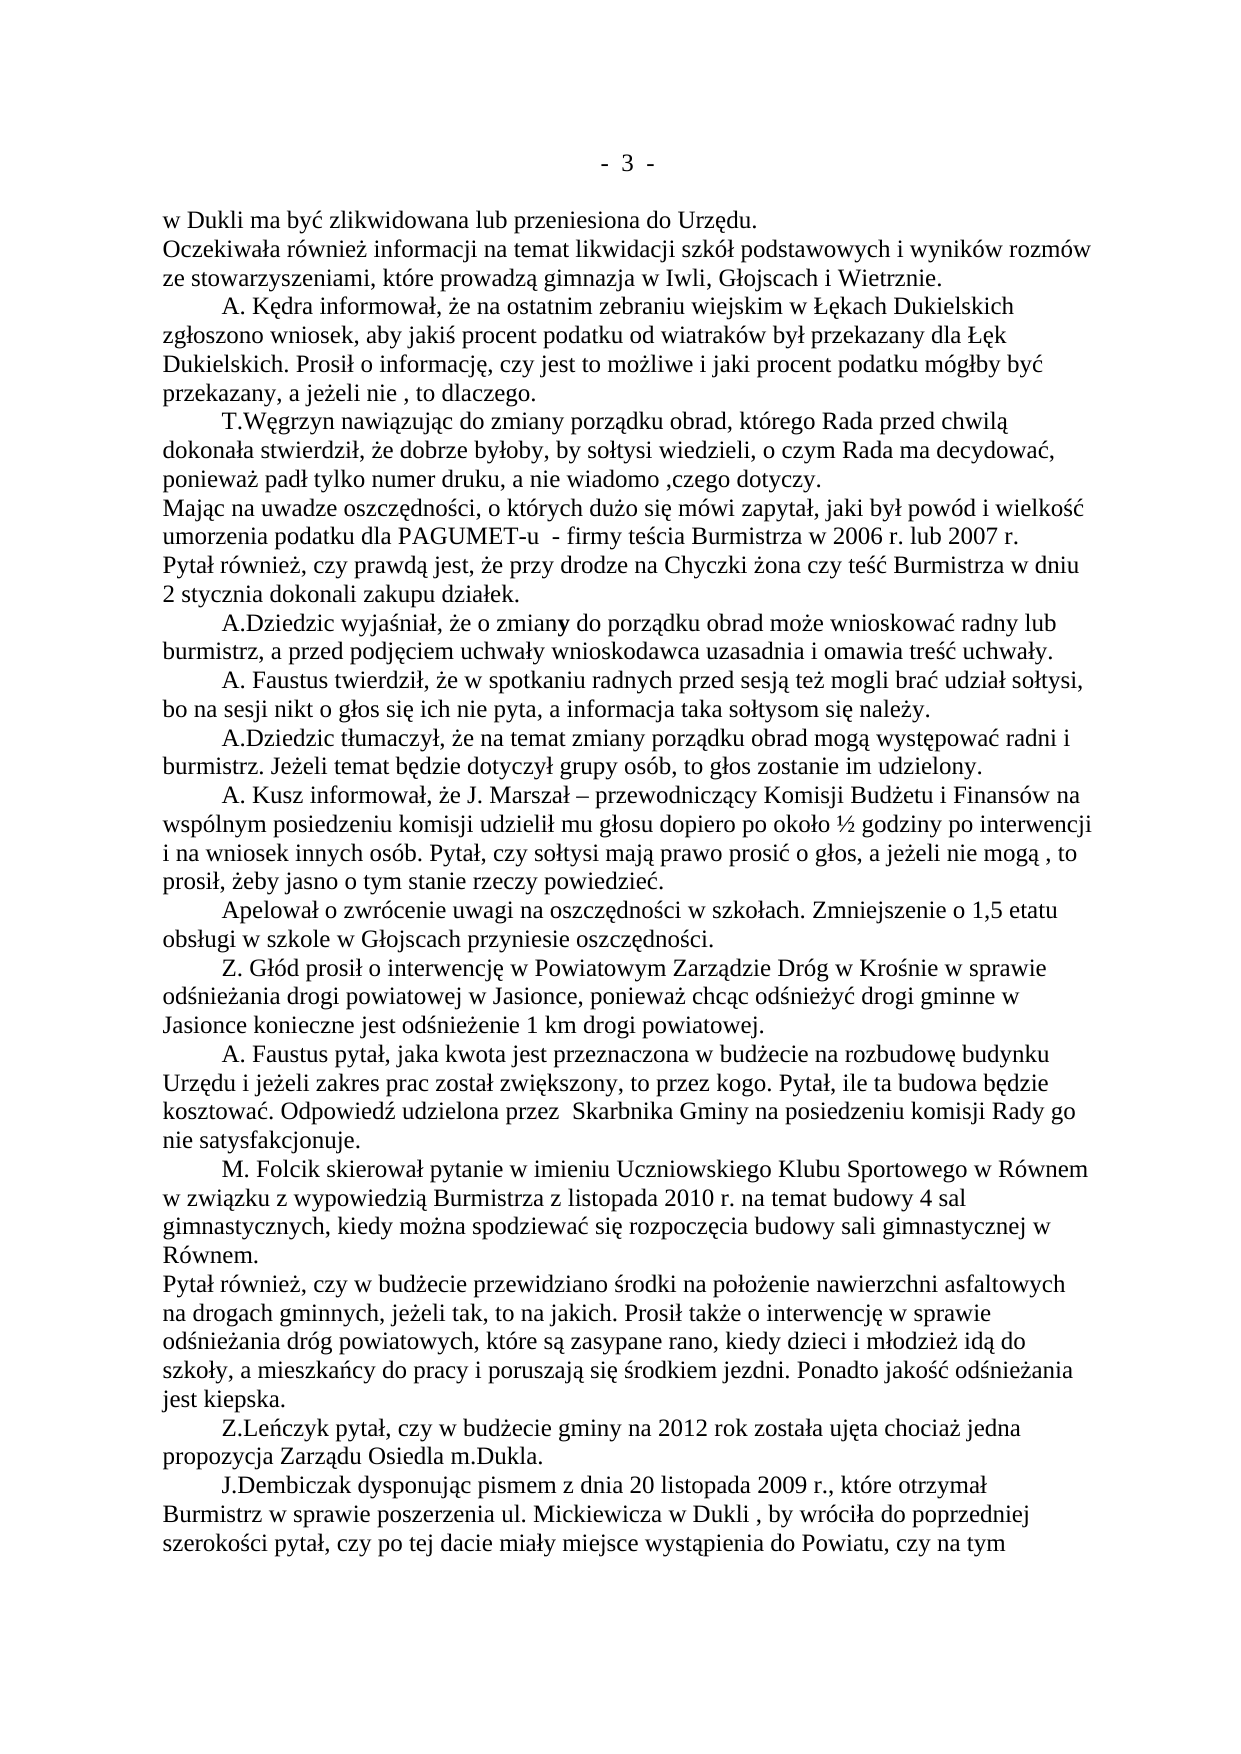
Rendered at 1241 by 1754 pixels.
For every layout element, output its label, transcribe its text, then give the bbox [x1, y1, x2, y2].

text - 3 - [162, 148, 1093, 176]
text A. Faustus pytał, jaka kwota jest przeznaczona w budżecie na rozbudowę budynku Urzędu i jeżeli zakres prac został zwiększony, to przez kogo. Pytał, ile ta budowa będzie kosztować. Odpowiedź udzielona przez Skarbnika Gminy na posiedzeniu komisji Rady go nie satysfakcjonuje. [162, 1039, 1093, 1154]
text M. Folcik skierował pytanie w imieniu Uczniowskiego Klubu Sportowego w Równem w związku z wypowiedzią Burmistrza z listopada 2010 r. na temat budowy 4 sal gimnastycznych, kiedy można spodziewać się rozpoczęcia budowy sali gimnastycznej w Równem. [162, 1154, 1093, 1269]
text Oczekiwała również informacji na temat likwidacji szkół podstawowych i wyników rozmów ze stowarzyszeniami, które prowadzą gimnazja w Iwli, Głojscach i Wietrznie. [162, 234, 1093, 291]
text Z.Leńczyk pytał, czy w budżecie gminy na 2012 rok została ujęta chociaż jedna propozycja Zarządu Osiedla m.Dukla. [162, 1413, 1093, 1470]
text A. Kędra informował, że na ostatnim zebraniu wiejskim w Łękach Dukielskich zgłoszono wniosek, aby jakiś procent podatku od wiatraków był przekazany dla Łęk Dukielskich. Prosił o informację, czy jest to możliwe i jaki procent podatku mógłby być przekazany, a jeżeli nie , to dlaczego. [162, 291, 1093, 406]
text T.Węgrzyn nawiązując do zmiany porządku obrad, którego Rada przed chwilą dokonała stwierdził, że dobrze byłoby, by sołtysi wiedzieli, o czym Rada ma decydować, ponieważ padł tylko numer druku, a nie wiadomo ,czego dotyczy. [162, 406, 1093, 493]
text A. Kusz informował, że J. Marszał – przewodniczący Komisji Budżetu i Finansów na wspólnym posiedzeniu komisji udzielił mu głosu dopiero po około ½ godziny po interwencji i na wniosek innych osób. Pytał, czy sołtysi mają prawo prosić o głos, a jeżeli nie mogą , to prosił, żeby jasno o tym stanie rzeczy powiedzieć. [162, 780, 1093, 895]
text w Dukli ma być zlikwidowana lub przeniesiona do Urzędu. [162, 205, 1093, 234]
text Pytał również, czy prawdą jest, że przy drodze na Chyczki żona czy teść Burmistrza w dniu 2 stycznia dokonali zakupu działek. [162, 550, 1093, 608]
text A. Faustus twierdził, że w spotkaniu radnych przed sesją też mogli brać udział sołtysi, bo na sesji nikt o głos się ich nie pyta, a informacja taka sołtysom się należy. [162, 665, 1093, 723]
text Mając na uwadze oszczędności, o których dużo się mówi zapytał, jaki był powód i wielkość umorzenia podatku dla PAGUMET-u - firmy teścia Burmistrza w 2006 r. lub 2007 r. [162, 493, 1093, 550]
text Pytał również, czy w budżecie przewidziano środki na położenie nawierzchni asfaltowych na drogach gminnych, jeżeli tak, to na jakich. Prosił także o interwencję w sprawie odśnieżania dróg powiatowych, które są zasypane rano, kiedy dzieci i młodzież idą do szkoły, a mieszkańcy do pracy i poruszają się środkiem jezdni. Ponadto jakość odśnieżania jest kiepska. [162, 1269, 1093, 1413]
text Z. Głód prosił o interwencję w Powiatowym Zarządzie Dróg w Krośnie w sprawie odśnieżania drogi powiatowej w Jasionce, ponieważ chcąc odśnieżyć drogi gminne w Jasionce konieczne jest odśnieżenie 1 km drogi powiatowej. [162, 953, 1093, 1039]
text J.Dembiczak dysponując pismem z dnia 20 listopada 2009 r., które otrzymał Burmistrz w sprawie poszerzenia ul. Mickiewicza w Dukli , by wróciła do poprzedniej szerokości pytał, czy po tej dacie miały miejsce wystąpienia do Powiatu, czy na tym [162, 1470, 1093, 1556]
text A.Dziedzic wyjaśniał, że o zmiany do porządku obrad może wnioskować radny lub burmistrz, a przed podjęciem uchwały wnioskodawca uzasadnia i omawia treść uchwały. [162, 608, 1093, 665]
text A.Dziedzic tłumaczył, że na temat zmiany porządku obrad mogą występować radni i burmistrz. Jeżeli temat będzie dotyczył grupy osób, to głos zostanie im udzielony. [162, 723, 1093, 780]
text Apelował o zwrócenie uwagi na oszczędności w szkołach. Zmniejszenie o 1,5 etatu obsługi w szkole w Głojscach przyniesie oszczędności. [162, 895, 1093, 953]
